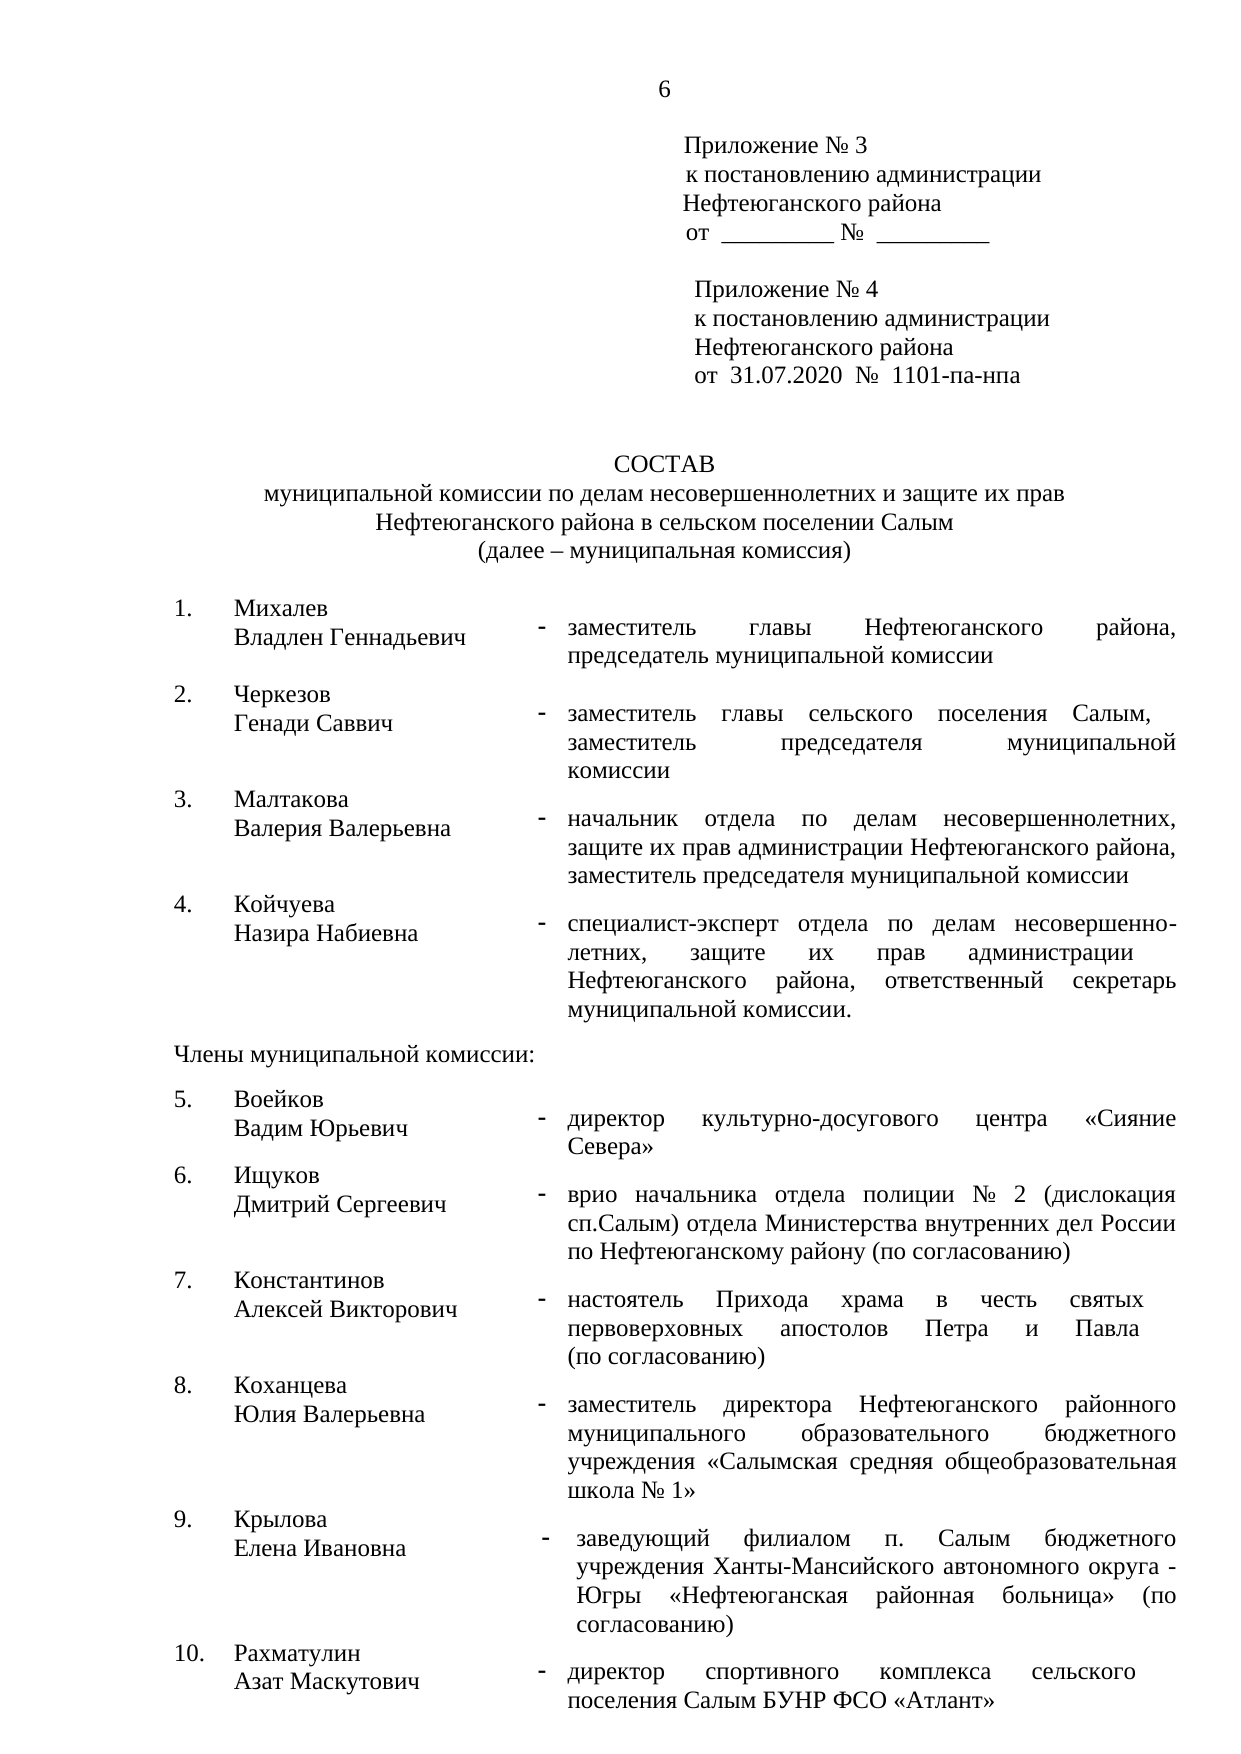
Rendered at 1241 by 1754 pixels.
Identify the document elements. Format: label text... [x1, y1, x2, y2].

table_cell Члены муниципальной комиссии: [163, 1023, 1188, 1084]
text Приложение № 4 [177, 274, 1152, 303]
table_cell директор спортивного комплекса сельского поселения Салым БУНР ФСО «Атлант» [530, 1638, 1188, 1714]
table_cell Рахматулин Азат Маскутович [222, 1638, 530, 1714]
table_cell специалист-эксперт отдела по делам несовершеннолетних, защите их прав администрации Нефтеюганского района, ответственный секретарь муниципальной комиссии. [530, 889, 1188, 1023]
table_cell начальник отдела по делам несовершеннолетних, защите их прав администрации Нефтеюганского района, заместитель председателя муниципальной комиссии [530, 784, 1188, 889]
table_cell директор культурно-досугового центра «Сияние Севера» [530, 1084, 1188, 1160]
table_cell 7. [163, 1265, 222, 1370]
text муниципальной комиссии по делам несовершеннолетних и защите их прав [177, 478, 1152, 507]
table_cell 3. [163, 784, 222, 889]
text Нефтеюганского района [177, 332, 1152, 361]
text Нефтеюганского района в сельском поселении Салым [177, 507, 1152, 536]
table_cell врио начальника отдела полиции № 2 (дислокация сп.Салым) отдела Министерства внутренних дел России по Нефтеюганскому району (по согласованию) [530, 1160, 1188, 1265]
table_cell Коханцева Юлия Валерьевна [222, 1370, 530, 1504]
table_cell заместитель директора Нефтеюганского районного муниципального образовательного бюджетного учреждения «Салымская средняя общеобразовательная школа № 1» [530, 1370, 1188, 1504]
table_cell 5. [163, 1084, 222, 1160]
table_cell 9. [163, 1504, 222, 1638]
table_cell 8. [163, 1370, 222, 1504]
text СОСТАВ [177, 449, 1152, 478]
text Приложение № 3 [177, 131, 1152, 159]
table_cell Ищуков Дмитрий Сергеевич [222, 1160, 530, 1265]
table_cell 4. [163, 889, 222, 1023]
table_cell заместитель главы сельского поселения Салым, заместитель председателя муниципальной комиссии [530, 679, 1188, 784]
table_cell Крылова Елена Ивановна [222, 1504, 530, 1638]
text к постановлению администрации Нефтеюганского района [177, 159, 1152, 217]
table_cell настоятель Прихода храма в честь святых первоверховных апостолов Петра и Павла (по согласованию) [530, 1265, 1188, 1370]
text (далее – муниципальная комиссия) [177, 536, 1152, 564]
text от _________ № _________ [177, 217, 1152, 246]
table_cell 2. [163, 679, 222, 784]
table_cell 6. [163, 1160, 222, 1265]
text к постановлению администрации [177, 303, 1152, 332]
table_cell Малтакова Валерия Валерьевна [222, 784, 530, 889]
table_cell Воейков Вадим Юрьевич [222, 1084, 530, 1160]
table_cell Черкезов Генади Саввич [222, 679, 530, 784]
table_header 1. 1 [163, 593, 222, 679]
text от 31.07.2020 № 1101-па-нпа [177, 361, 1152, 389]
table_cell Койчуева Назира Набиевна [222, 889, 530, 1023]
table_header Михалев Владлен Геннадьевич [222, 593, 530, 679]
table_cell Константинов Алексей Викторович [222, 1265, 530, 1370]
table_cell 10. [163, 1638, 222, 1714]
table_header заместитель главы Нефтеюганского района, председатель муниципальной комиссии [530, 593, 1188, 679]
table_cell заведующий филиалом п. Салым бюджетного учреждения Ханты-Мансийского автономного округа - Югры «Нефтеюганская районная больница» (по согласованию) [530, 1504, 1188, 1638]
